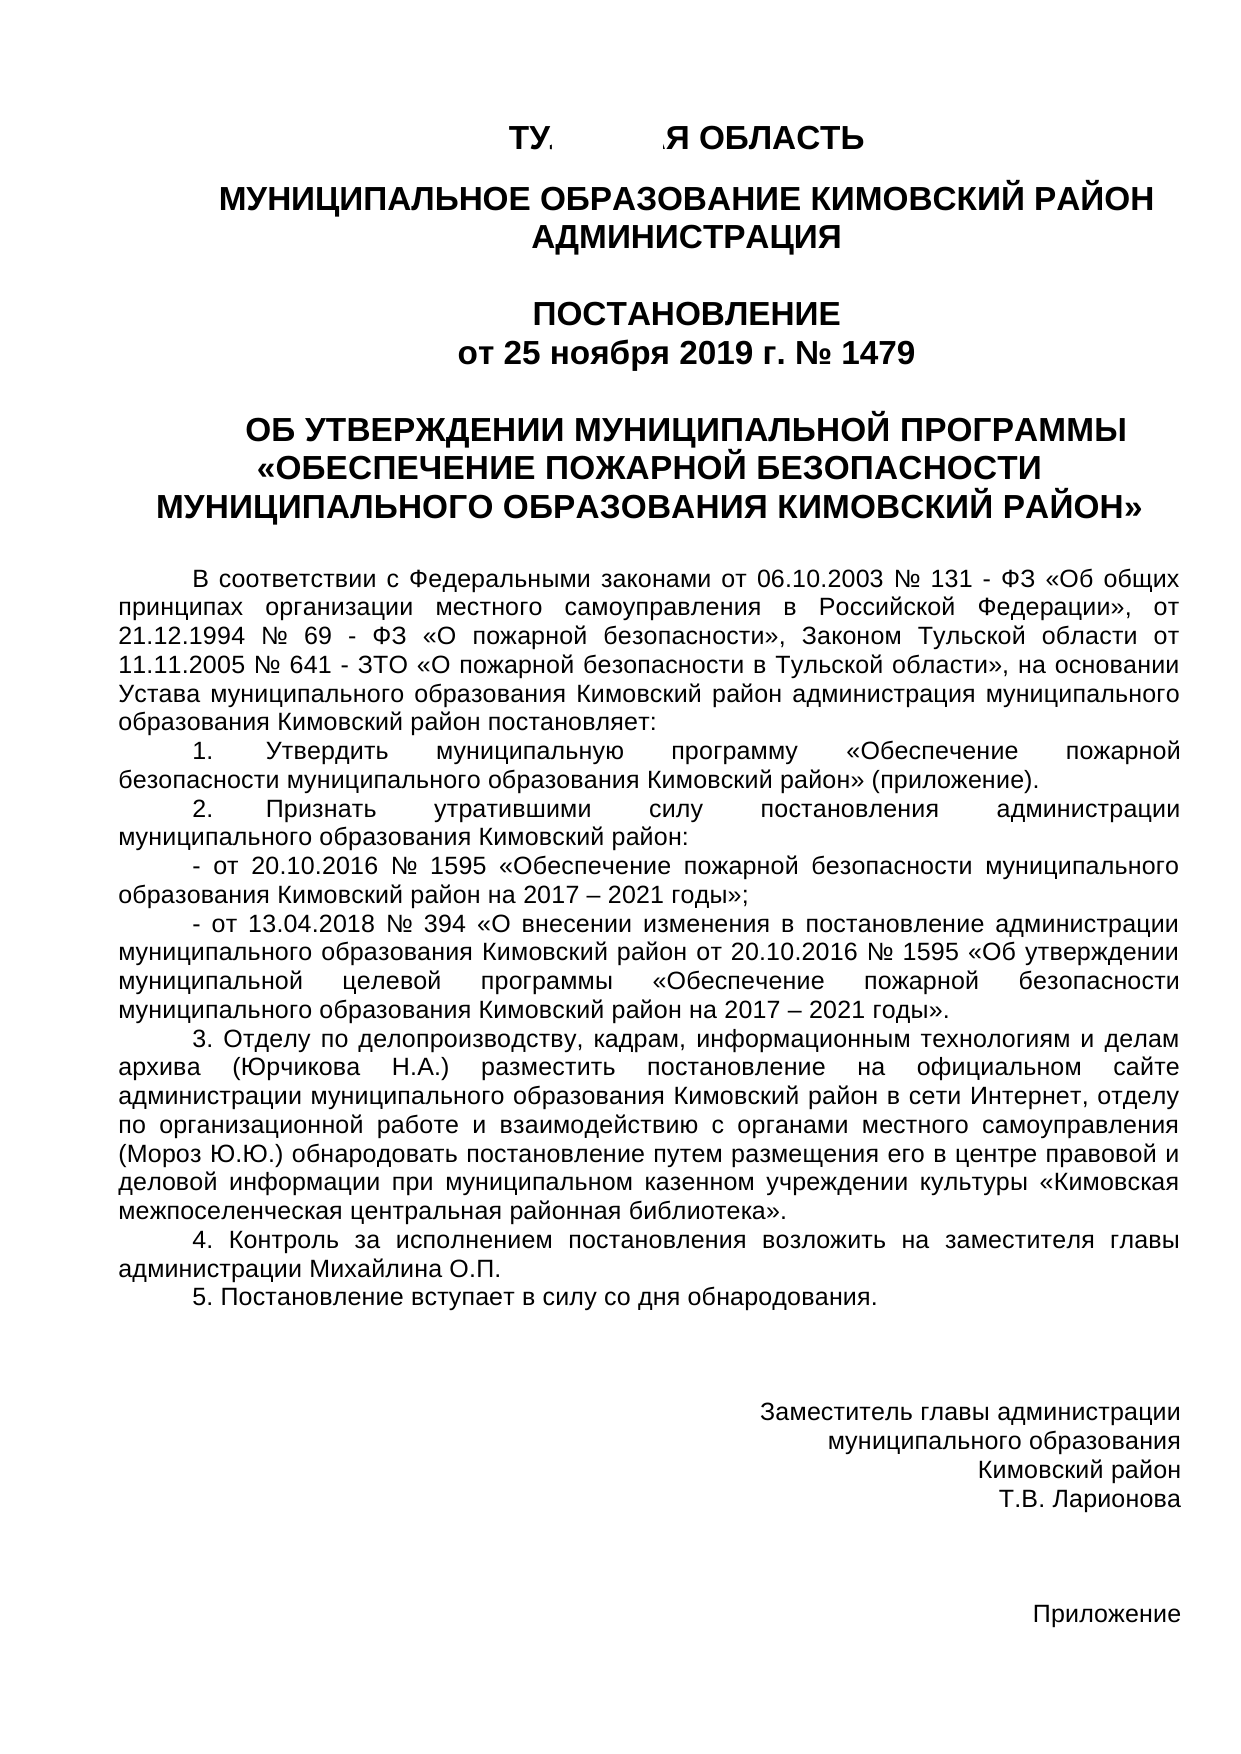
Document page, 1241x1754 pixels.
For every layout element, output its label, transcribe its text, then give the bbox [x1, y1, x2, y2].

table_cell ПОСТАНОВЛЕНИЕ [107, 295, 1192, 333]
table_cell АДМИНИСТРАЦИЯ [107, 218, 1192, 294]
table_cell от 25 ноября 2019 г. № 1479 [107, 333, 1192, 371]
text Приложение [709, 1598, 1181, 1627]
list Утвердить муниципальную программу «Обеспечение пожарной безопасности муниципального образования Кимовский район» (приложение). [118, 736, 1181, 793]
text - от 20.10.2016 № 1595 «Обеспечение пожарной безопасности муниципального образования Кимовский район на 2017 – 2021 годы»; [118, 851, 1181, 908]
text В соответствии с Федеральными законами от 06.10.2003 № 131 - ФЗ «Об общих принципах организации местного самоуправления в Российской Федерации», от 21.12.1994 № 69 - ФЗ «О пожарной безопасности», Законом Тульской области от 11.11.2005 № 641 - ЗТО «О пожарной безопасности в Тульской области», на основании Устава муниципального образования Кимовский район администрация муниципального образования Кимовский район постановляет: [118, 563, 1181, 736]
table_cell МУНИЦИПАЛЬНОЕ ОБРАЗОВАНИЕ КИМОВСКИЙ РАЙОН [107, 179, 1192, 218]
text - от 13.04.2018 № 394 «О внесении изменения в постановление администрации муниципального образования Кимовский район от 20.10.2016 № 1595 «Об утверждении муниципальной целевой программы «Обеспечение пожарной безопасности муниципального образования Кимовский район на 2017 – 2021 годы». [118, 908, 1181, 1023]
list Признать утратившими силу постановления администрации муниципального образования Кимовский район: [118, 793, 1181, 851]
text 4. Контроль за исполнением постановления возложить на заместителя главы администрации Михайлина О.П. [118, 1225, 1181, 1282]
text 3. Отделу по делопроизводству, кадрам, информационным технологиям и делам архива (Юрчикова Н.А.) разместить постановление на официальном сайте администрации муниципального образования Кимовский район в сети Интернет, отделу по организационной работе и взаимодействию с органами местного самоуправления (Мороз Ю.Ю.) обнародовать постановление путем размещения его в центре правовой и деловой информации при муниципальном казенном учреждении культуры «Кимовская межпоселенческая центральная районная библиотека». [118, 1023, 1181, 1225]
text ОБ УТВЕРЖДЕНИИ МУНИЦИПАЛЬНОЙ ПРОГРАММЫ «ОБЕСПЕЧЕНИЕ ПОЖАРНОЙ БЕЗОПАСНОСТИ МУНИЦИПАЛЬНОГО ОБРАЗОВАНИЯ КИМОВСКИЙ РАЙОН» [118, 410, 1181, 525]
table_header ТУЛЬСКАЯ ОБЛАСТЬ [107, 118, 551, 179]
text 5. Постановление вступает в силу со дня обнародования. [118, 1282, 1181, 1311]
table_header ТУЛЬСКАЯ ОБЛАСТЬ [663, 118, 1192, 179]
text Т.В. Ларионова [709, 1483, 1181, 1512]
text Заместитель главы администрации муниципального образования Кимовский район [709, 1397, 1181, 1483]
